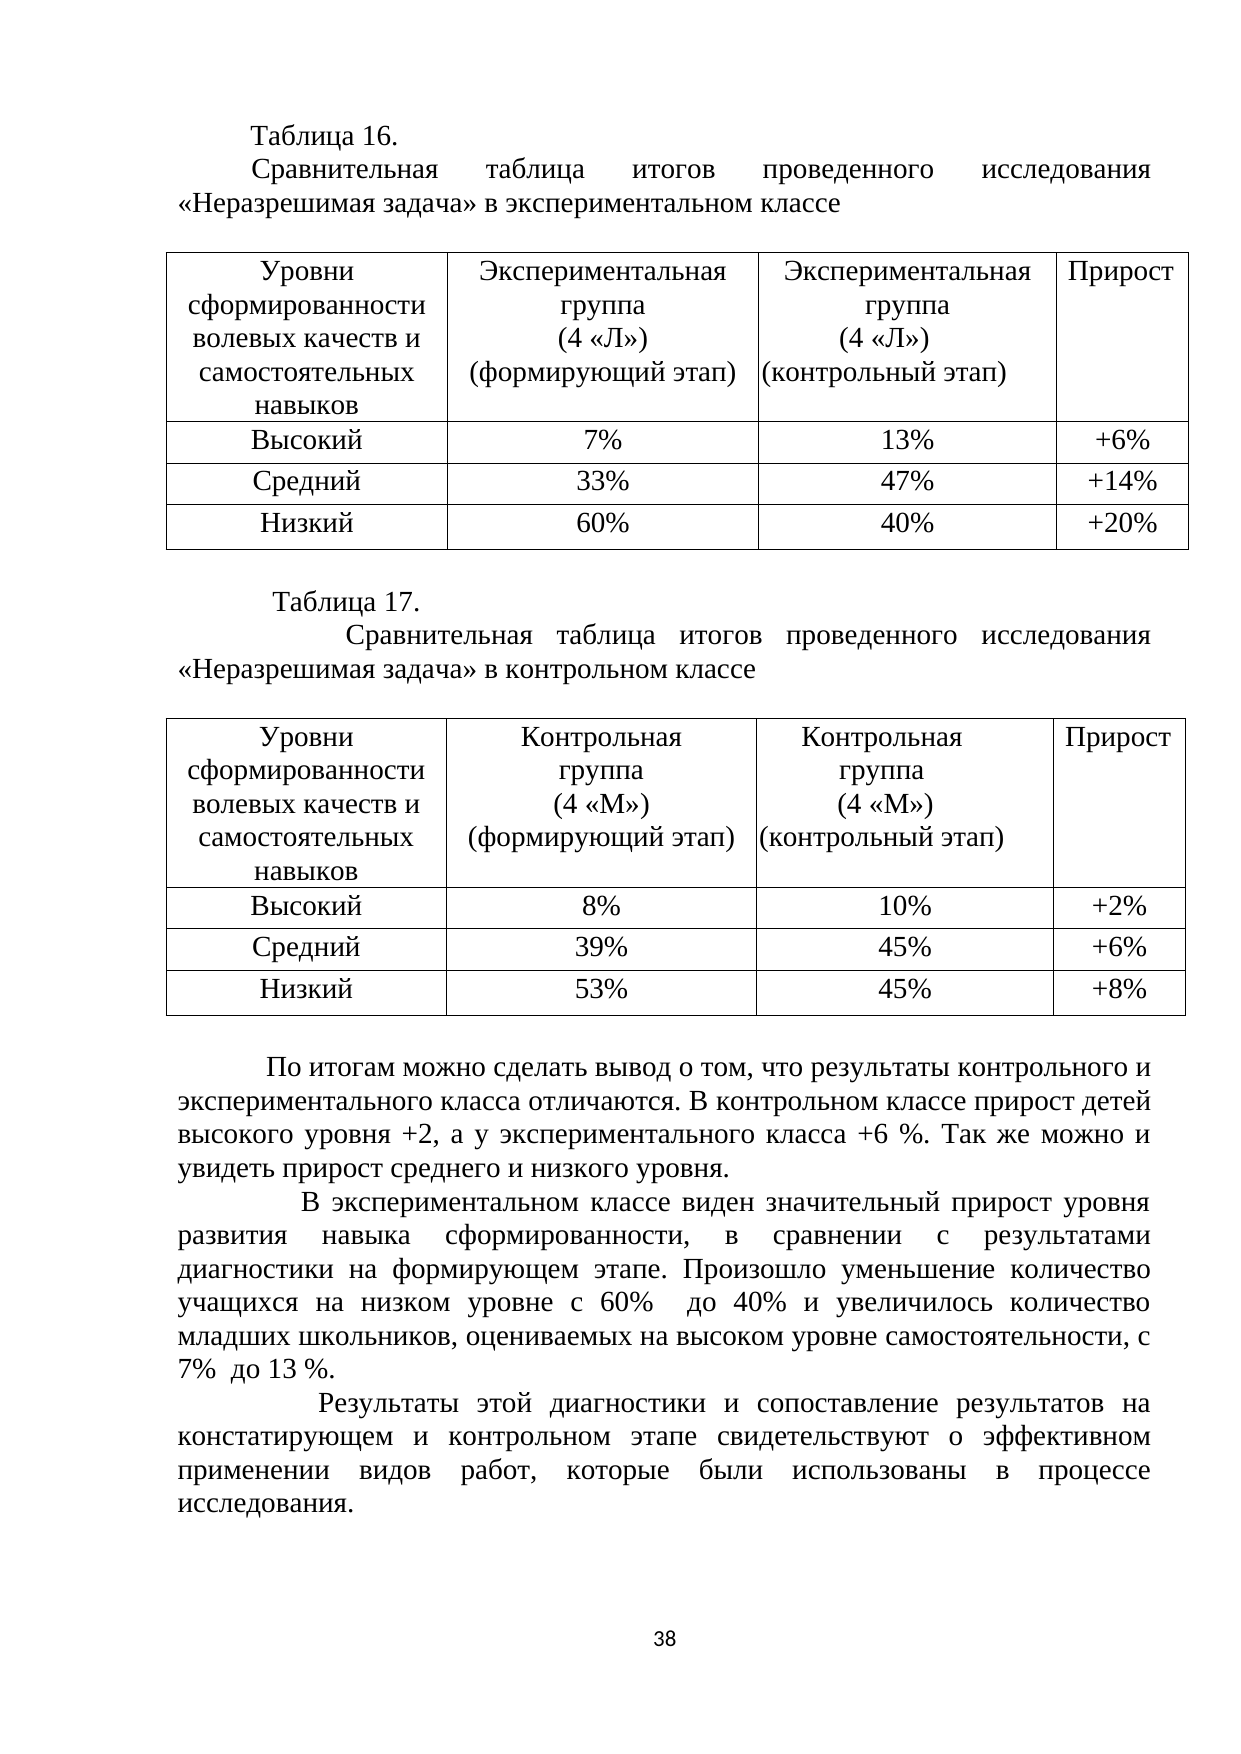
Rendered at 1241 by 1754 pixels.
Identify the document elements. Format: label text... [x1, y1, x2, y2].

table_cell Средний [167, 929, 446, 970]
text Таблица 16. [177, 118, 1152, 152]
table_cell 53% [447, 971, 756, 1015]
table_cell 39% [447, 929, 756, 970]
table_cell +6% [1054, 929, 1185, 970]
table_cell Высокий [167, 422, 447, 462]
text Таблица 17. [177, 584, 1152, 617]
table_cell +8% [1054, 971, 1185, 1015]
table_cell +14% [1057, 464, 1188, 504]
table_header Контрольная группа (4 «М») (контрольный этап) [757, 719, 1053, 887]
table_cell 40% [759, 505, 1056, 549]
text Сравнительная таблица итогов проведенного исследования «Неразрешимая задача» в контрольном классе [177, 617, 1152, 684]
table_cell Высокий [167, 888, 446, 928]
table_cell +2% [1054, 888, 1185, 928]
table_header Прирост [1054, 719, 1185, 887]
text По итогам можно сделать вывод о том, что результаты контрольного и экспериментального класса отличаются. В контрольном классе прирост детей высокого уровня +2, а у экспериментального класса +6 %. Так же можно и увидеть прирост среднего и низкого уровня. [177, 1049, 1152, 1184]
table_cell 47% [759, 464, 1056, 504]
text В экспериментальном классе виден значительный прирост уровня развития навыка сформированности, в сравнении с результатами диагностики на формирующем этапе. Произошло уменьшение количество учащихся на низком уровне с 60% до 40% и увеличилось количество младших школьников, оцениваемых на высоком уровне самостоятельности, с 7% до 13 %. [177, 1184, 1152, 1385]
table_cell 60% [448, 505, 758, 549]
table_cell 13% [759, 422, 1056, 462]
table_cell Средний [167, 464, 447, 504]
table_header Экспериментальная группа (4 «Л») (контрольный этап) [759, 253, 1056, 421]
table_header Контрольная группа (4 «М») (формирующий этап) [447, 719, 756, 887]
table_cell 33% [448, 464, 758, 504]
table_cell 45% [757, 929, 1053, 970]
table_header Уровни сформированности волевых качеств и самостоятельных навыков [167, 719, 446, 887]
table_header Прирост [1057, 253, 1188, 421]
table_cell +20% [1057, 505, 1188, 549]
table_header Экспериментальная группа (4 «Л») (формирующий этап) [448, 253, 758, 421]
table_cell +6% [1057, 422, 1188, 462]
text Результаты этой диагностики и сопоставление результатов на констатирующем и контрольном этапе свидетельствуют о эффективном применении видов работ, которые были использованы в процессе исследования. [177, 1385, 1152, 1519]
table_cell 10% [757, 888, 1053, 928]
table_cell 45% [757, 971, 1053, 1015]
table_cell 7% [448, 422, 758, 462]
table_cell 8% [447, 888, 756, 928]
table_cell Низкий [167, 505, 447, 549]
table_header Уровни сформированности волевых качеств и самостоятельных навыков [167, 253, 447, 421]
text Сравнительная таблица итогов проведенного исследования «Неразрешимая задача» в экспериментальном классе [177, 152, 1152, 219]
table_cell Низкий [167, 971, 446, 1015]
